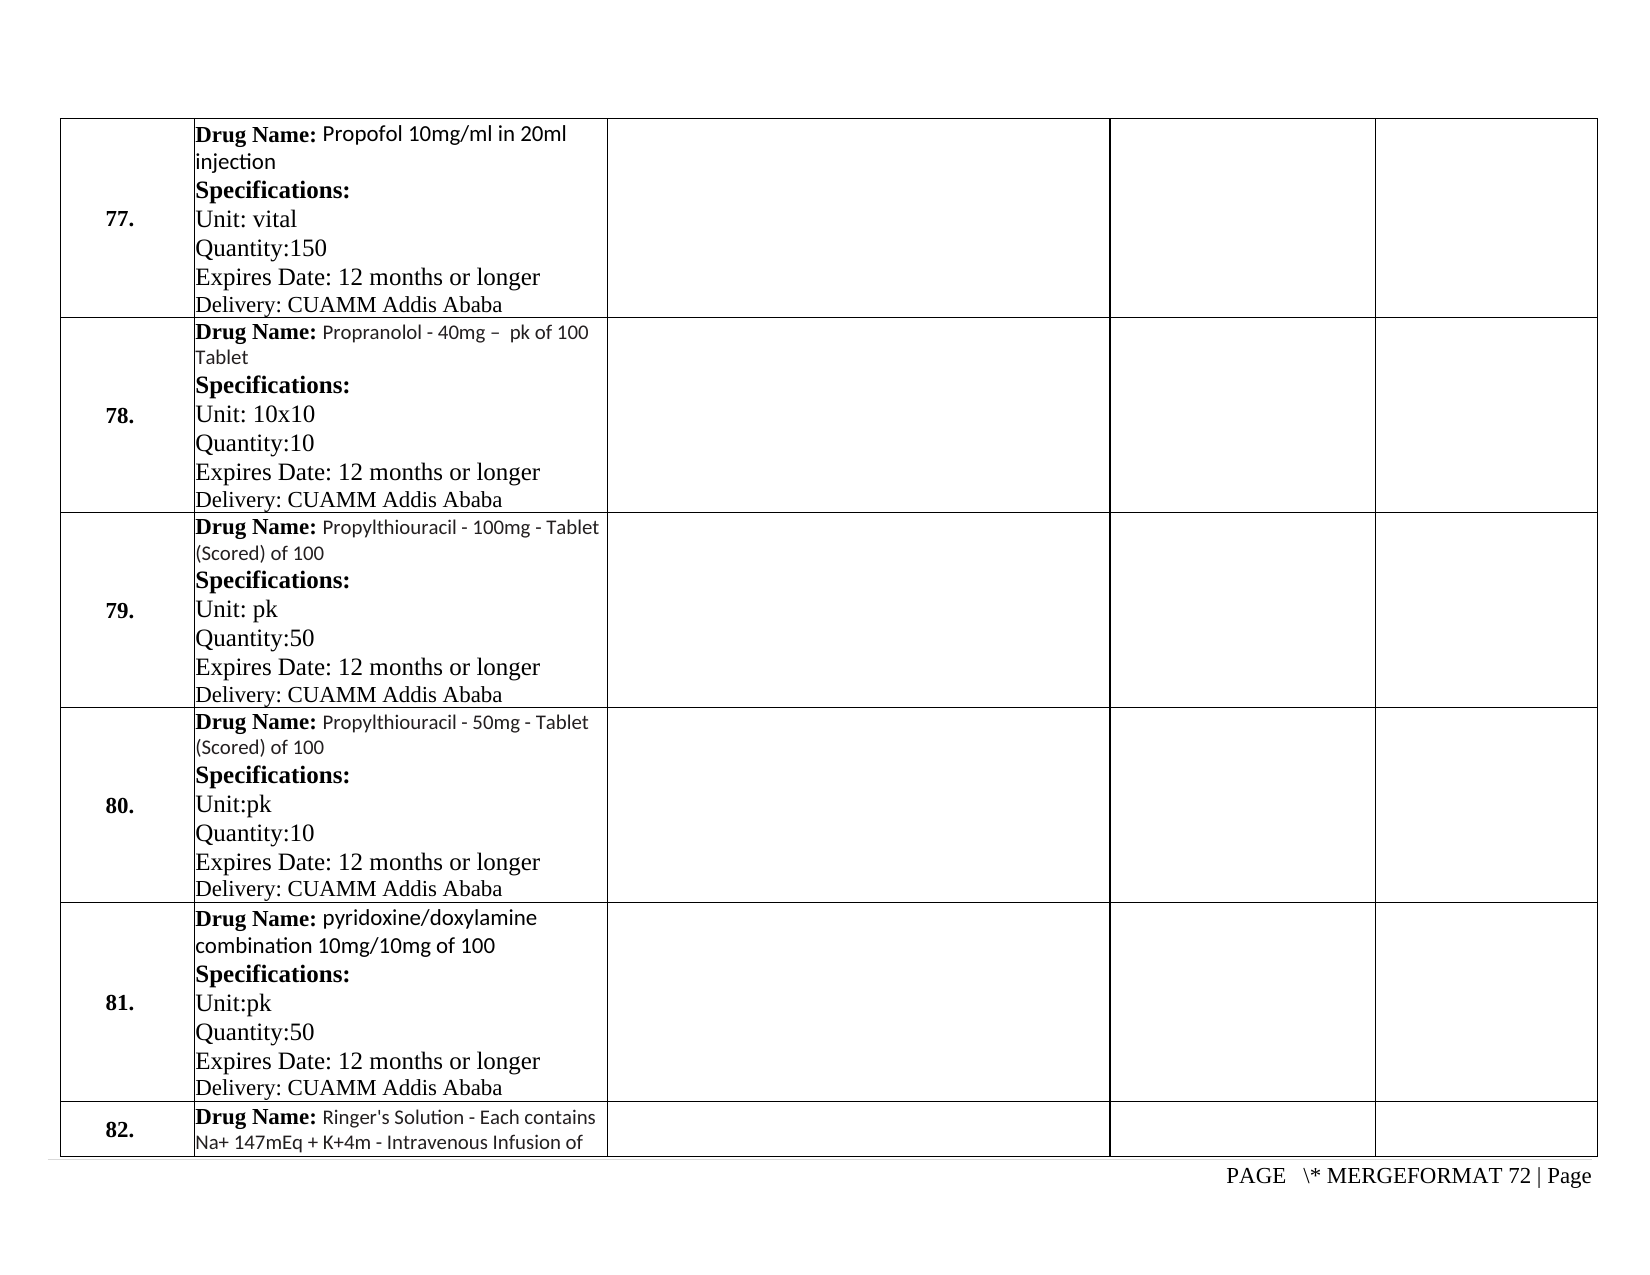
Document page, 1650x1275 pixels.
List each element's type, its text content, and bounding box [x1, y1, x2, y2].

table_cell [1376, 318, 1597, 512]
table_cell [1376, 119, 1597, 317]
table_cell [1376, 513, 1597, 707]
table_cell Drug Name: Propylthiouracil - 50mg - Tablet (Scored) of 100 Specifications: Unit:pk Quantity:10 Expires Date: 12 months or longer Delivery: CUAMM Addis Ababa [195, 708, 607, 760]
table_cell [61, 708, 194, 902]
table_cell [61, 119, 194, 317]
table_cell Drug Name: Propylthiouracil - 100mg - Tablet (Scored) of 100 Specifications: Unit: pk Quantity:50 Expires Date: 12 months or longer Delivery: CUAMM Addis Ababa [195, 594, 607, 707]
table_cell [608, 513, 1109, 707]
table_cell [1111, 1102, 1375, 1156]
table_cell Drug Name: Propranolol - 40mg – pk of 100 Tablet Specifications: Unit: 10x10 Quantity:10 Expires Date: 12 months or longer Delivery: CUAMM Addis Ababa [195, 399, 607, 512]
table_cell Drug Name: Propylthiouracil - 50mg - Tablet (Scored) of 100 Specifications: Unit:pk Quantity:10 Expires Date: 12 months or longer Delivery: CUAMM Addis Ababa [195, 789, 607, 902]
table_cell [61, 513, 194, 707]
table_cell [1376, 708, 1597, 902]
table_cell Drug Name: Propranolol - 40mg – pk of 100 Tablet Specifications: Unit: 10x10 Quantity:10 Expires Date: 12 months or longer Delivery: CUAMM Addis Ababa [195, 318, 607, 370]
table_cell Drug Name: pyridoxine/doxylamine combination 10mg/10mg of 100 Specifications: Unit:pk Quantity:50 Expires Date: 12 months or longer Delivery: CUAMM Addis Ababa [195, 903, 607, 959]
table_cell Drug Name: Propofol 10mg/ml in 20ml injection Specifications: Unit: vital Quantity:150 Expires Date: 12 months or longer Delivery: CUAMM Addis Ababa [195, 119, 607, 175]
table_cell [61, 318, 194, 512]
table_cell [1111, 513, 1375, 707]
table_cell [1111, 708, 1375, 902]
table_cell [1376, 1102, 1597, 1156]
table_cell [61, 1102, 194, 1156]
table_cell [608, 708, 1109, 902]
table_cell [1111, 903, 1375, 1101]
table_cell [608, 1102, 1109, 1156]
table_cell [195, 1102, 607, 1156]
table_cell [608, 119, 1109, 317]
table_cell [61, 903, 194, 1101]
table_cell [1376, 903, 1597, 1101]
table_cell Drug Name: pyridoxine/doxylamine combination 10mg/10mg of 100 Specifications: Unit:pk Quantity:50 Expires Date: 12 months or longer Delivery: CUAMM Addis Ababa [195, 988, 607, 1101]
table_cell [608, 318, 1109, 512]
table_cell [1111, 119, 1375, 317]
table_cell [1111, 318, 1375, 512]
table_cell Drug Name: Propylthiouracil - 100mg - Tablet (Scored) of 100 Specifications: Unit: pk Quantity:50 Expires Date: 12 months or longer Delivery: CUAMM Addis Ababa [195, 513, 607, 565]
table_cell Drug Name: Propofol 10mg/ml in 20ml injection Specifications: Unit: vital Quantity:150 Expires Date: 12 months or longer Delivery: CUAMM Addis Ababa [195, 204, 607, 317]
table_cell [608, 903, 1109, 1101]
